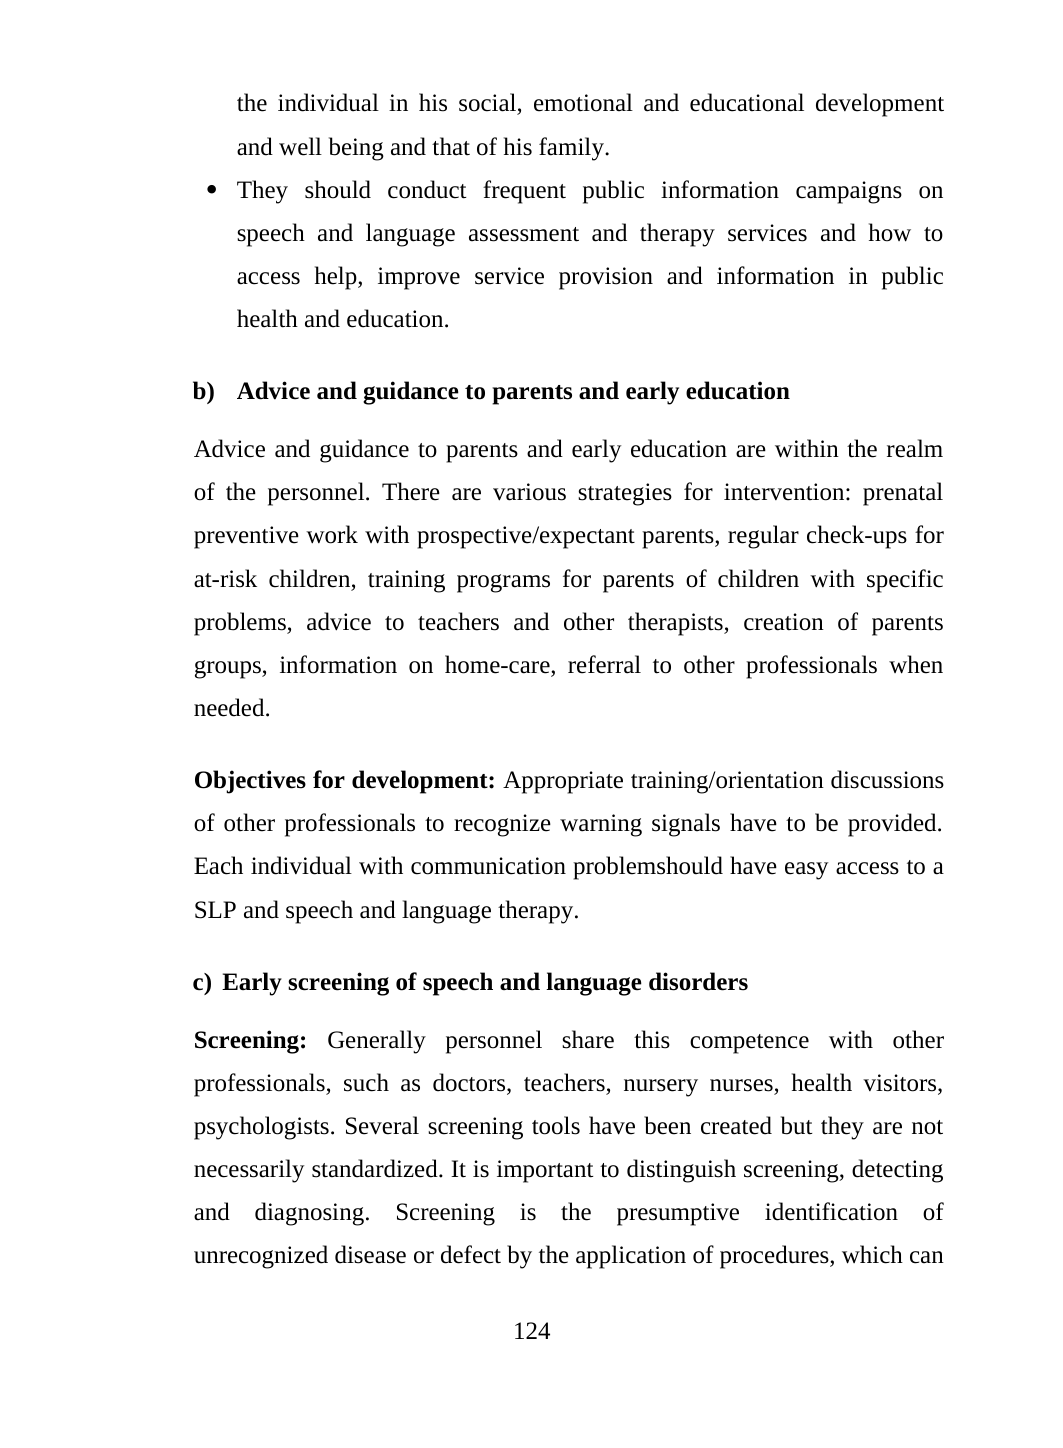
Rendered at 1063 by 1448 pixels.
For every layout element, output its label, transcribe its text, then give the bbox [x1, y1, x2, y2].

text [193, 1025, 944, 1269]
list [207, 88, 944, 160]
list Early screening of speech and language disorders [192, 967, 944, 996]
text Advice and guidance to parents and early education are within the realm of the personnel. There are various strategies for intervention: prenatal preventive work with prospective/expectant parents, regular check-ups for at-risk children, training programs for parents of children with specific problems, advice to teachers and other therapists, creation of parents groups, information on home-care, referral to other professionals when needed. [193, 434, 944, 722]
list They should conduct frequent public information campaigns on speech and language assessment and therapy services and how to access help, improve service provision and information in public health and education. [207, 175, 944, 333]
list Advice and guidance to parents and early education [192, 376, 944, 405]
text Objectives for development: Appropriate training/orientation discussions of other professionals to recognize warning signals have to be provided. Each individual with communication problemshould have easy access to a SLP and speech and language therapy. [193, 765, 944, 923]
